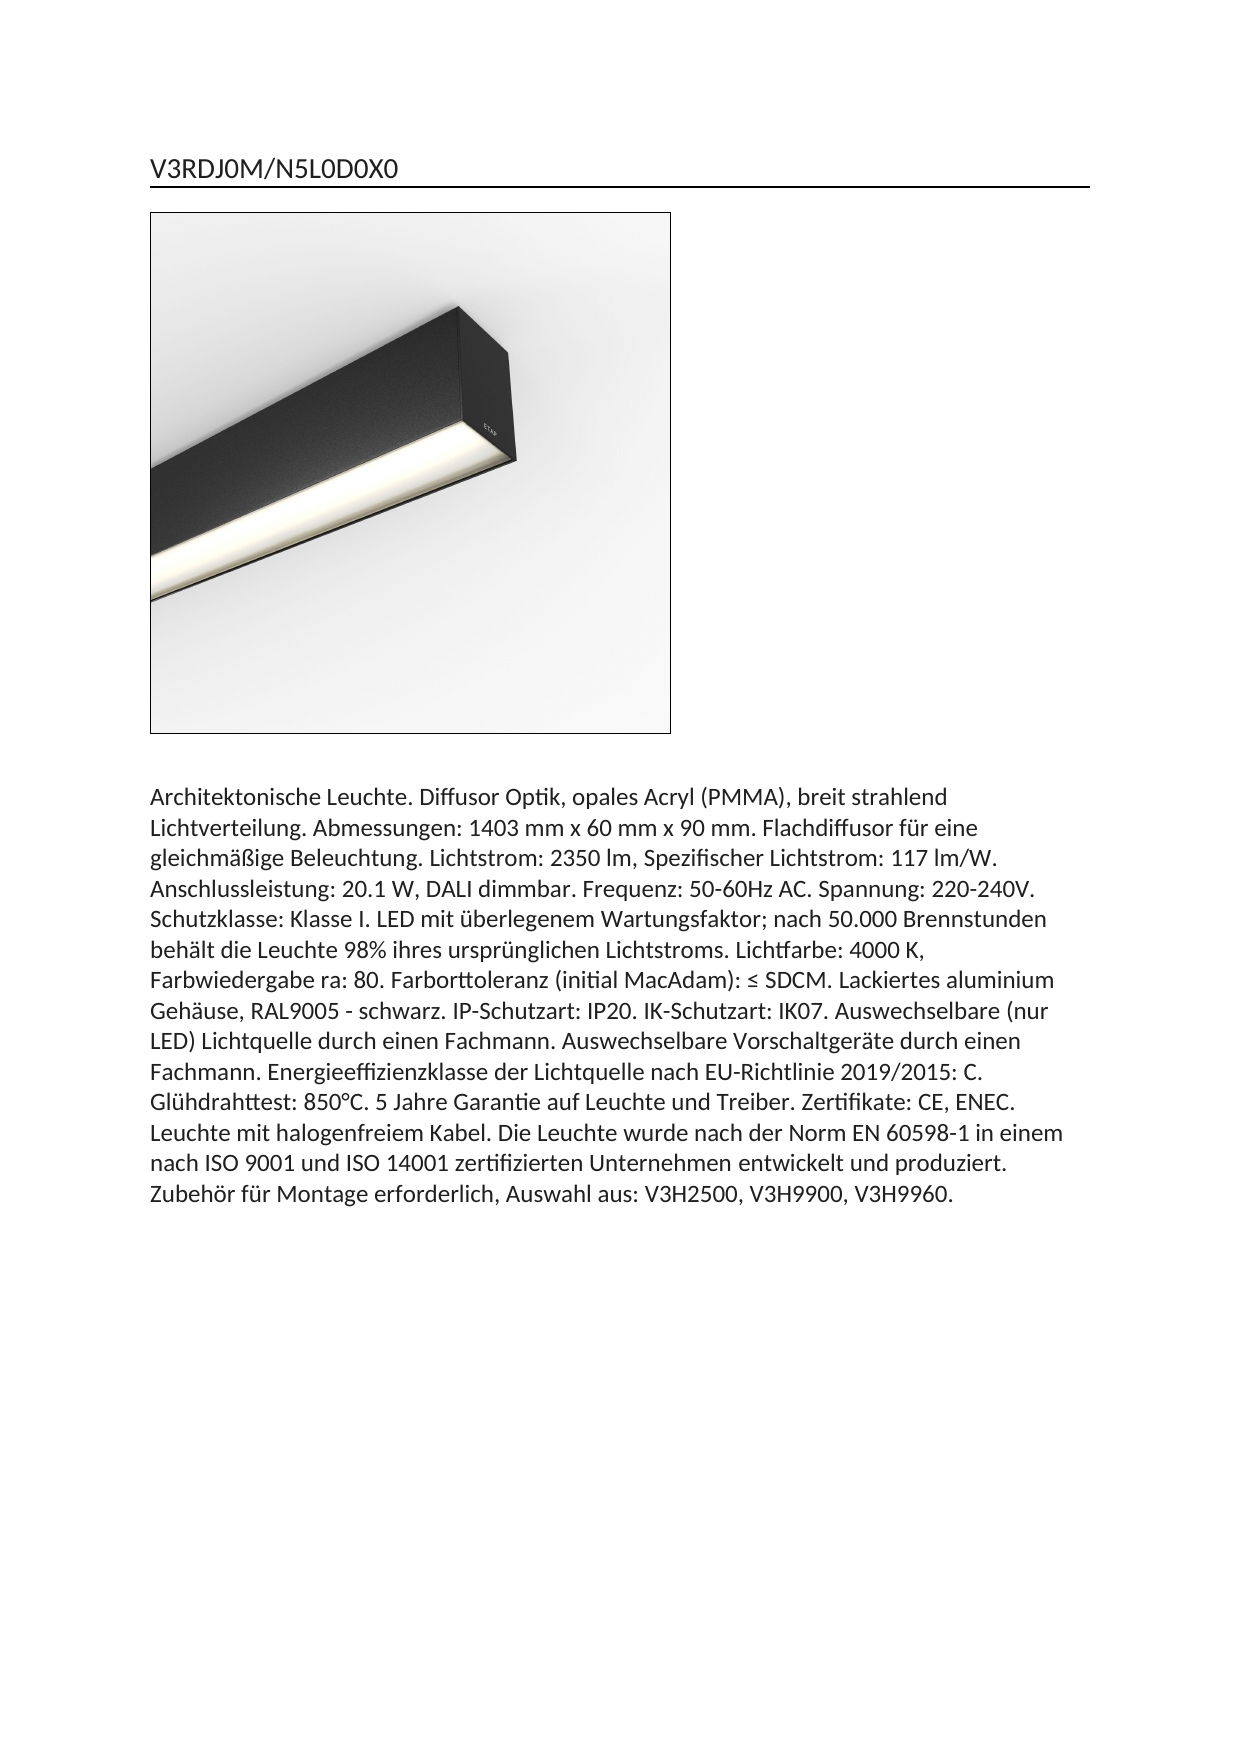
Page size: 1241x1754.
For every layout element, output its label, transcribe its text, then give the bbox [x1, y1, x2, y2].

text Architektonische Leuchte. Diffusor Optik, opales Acryl (PMMA), breit strahlend Lichtverteilung. Abmessungen: 1403 mm x 60 mm x 90 mm. Flachdiffusor für eine gleichmäßige Beleuchtung. Lichtstrom: 2350 lm, Spezifischer Lichtstrom: 117 lm/W. Anschlussleistung: 20.1 W, DALI dimmbar. Frequenz: 50-60Hz AC. Spannung: 220-240V. Schutzklasse: Klasse I. LED mit überlegenem Wartungsfaktor; nach 50.000 Brennstunden behält die Leuchte 98% ihres ursprünglichen Lichtstroms. Lichtfarbe: 4000 K, Farbwiedergabe ra: 80. Farborttoleranz (initial MacAdam): ≤ SDCM. Lackiertes aluminium Gehäuse, RAL9005 - schwarz. IP-Schutzart: IP20. IK-Schutzart: IK07. Auswechselbare (nur LED) Lichtquelle durch einen Fachmann. Auswechselbare Vorschaltgeräte durch einen Fachmann. Energieeffizienzklasse der Lichtquelle nach EU-Richtlinie 2019/2015: C. Glühdrahttest: 850°C. 5 Jahre Garantie auf Leuchte und Treiber. Zertifikate: CE, ENEC. Leuchte mit halogenfreiem Kabel. Die Leuchte wurde nach der Norm EN 60598-1 in einem nach ISO 9001 und ISO 14001 zertifizierten Unternehmen entwickelt und produziert. Zubehör für Montage erforderlich, Auswahl aus: V3H2500, V3H9900, V3H9960. [150, 781, 1090, 1208]
text V3RDJ0M/N5L0D0X0 [150, 150, 1090, 186]
picture [151, 213, 670, 733]
